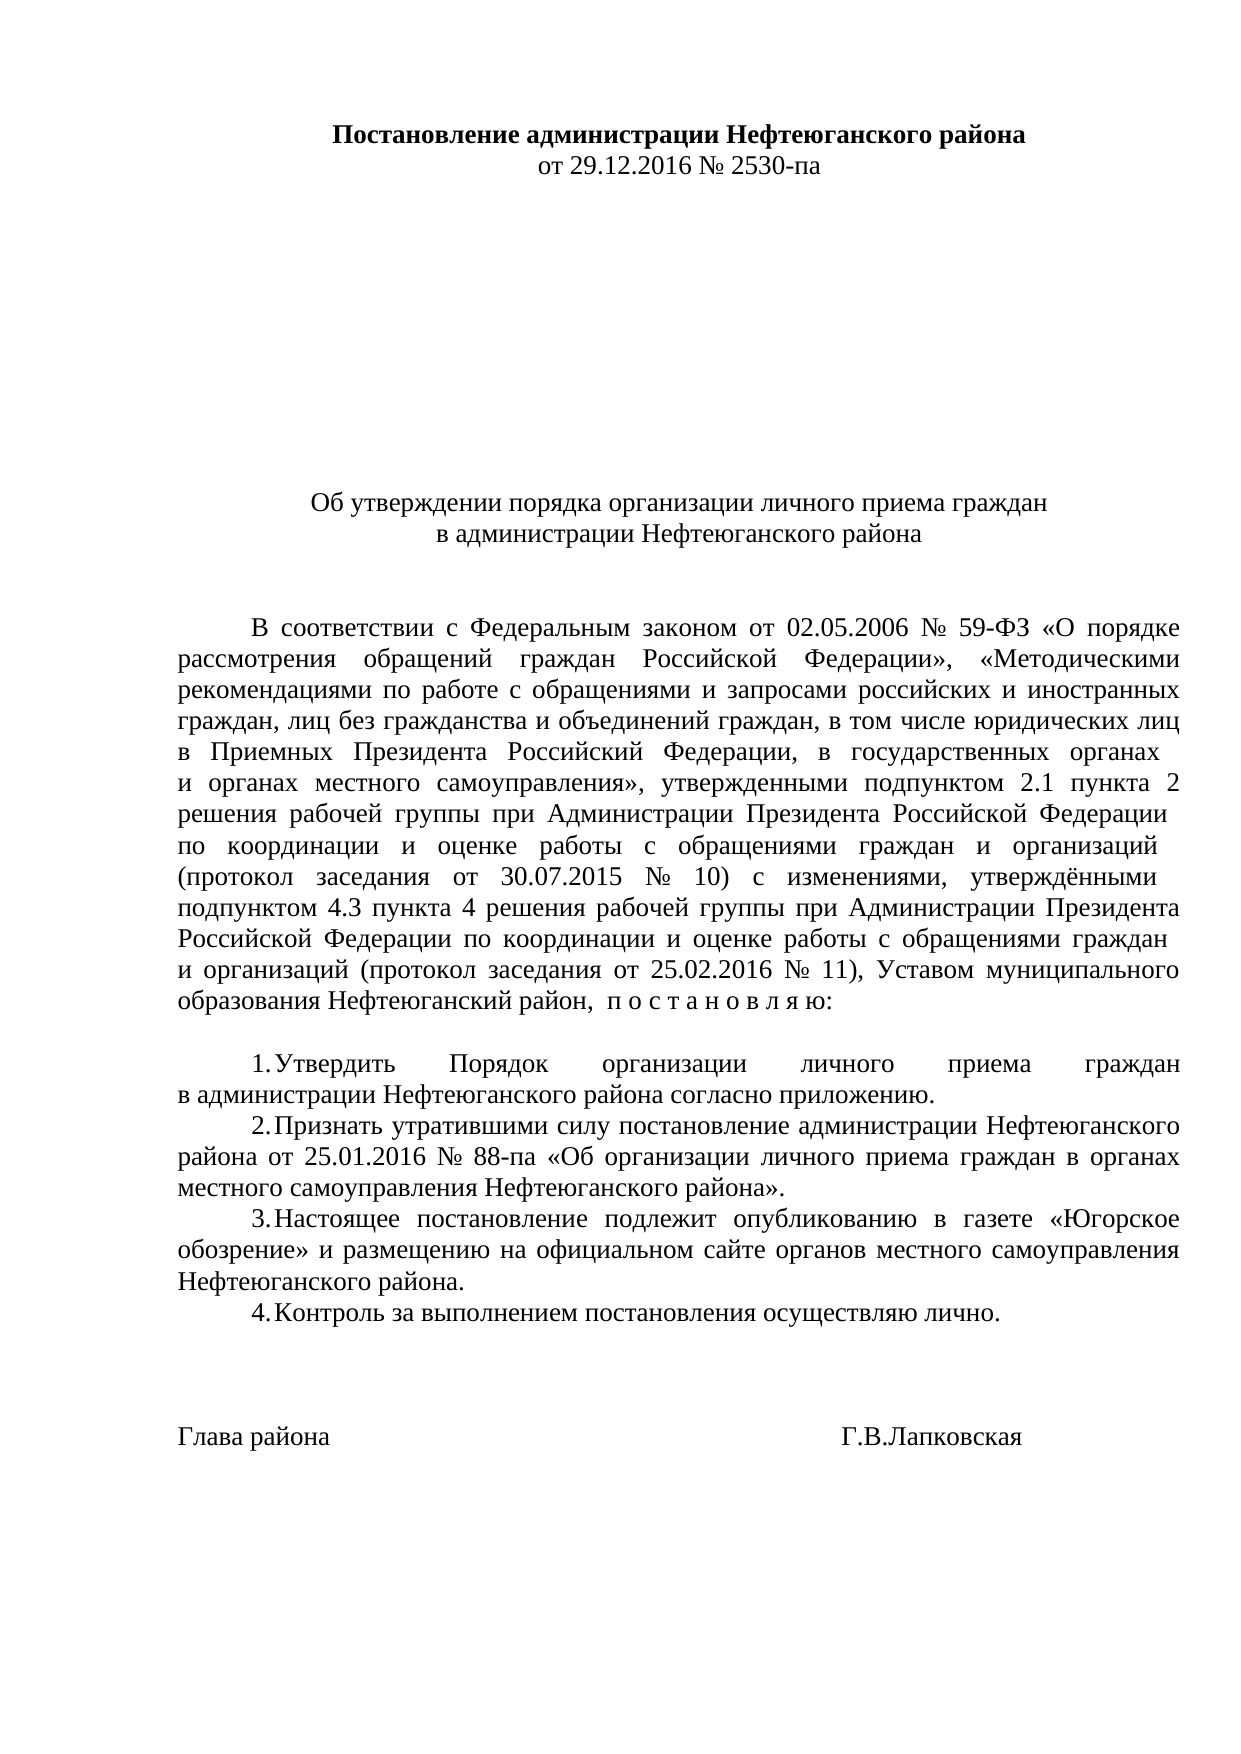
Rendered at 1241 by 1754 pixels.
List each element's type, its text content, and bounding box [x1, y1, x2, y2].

list Признать утратившими силу постановление администрации Нефтеюганского района от 25.01.2016 № 88-па «Об организации личного приема граждан в органах местного самоуправления Нефтеюганского района». [177, 1109, 1181, 1202]
text Постановление администрации Нефтеюганского района [177, 118, 1181, 149]
list Утвердить Порядок организации личного приема граждан в администрации Нефтеюганского района согласно приложению. [177, 1047, 1181, 1109]
list Настоящее постановление подлежит опубликованию в газете «Югорское обозрение» и размещению на официальном сайте органов местного самоуправления Нефтеюганского района. [177, 1202, 1181, 1296]
text Глава района Г.В.Лапковская [177, 1421, 1181, 1452]
list Контроль за выполнением постановления осуществляю лично. [177, 1296, 1181, 1327]
text Об утверждении порядка организации личного приема граждан в администрации Нефтеюганского района [177, 486, 1181, 548]
text В соответствии с Федеральным законом от 02.05.2006 № 59-ФЗ «О порядке рассмотрения обращений граждан Российской Федерации», «Методическими рекомендациями по работе с обращениями и запросами российских и иностранных граждан, лиц без гражданства и объединений граждан, в том числе юридических лиц в Приемных Президента Российский Федерации, в государственных органах и органах местного самоуправления», утвержденными подпунктом 2.1 пункта 2 решения рабочей группы при Администрации Президента Российской Федерации по координации и оценке работы с обращениями граждан и организаций (протокол заседания от 30.07.2015 № 10) с изменениями, утверждёнными подпунктом 4.3 пункта 4 решения рабочей группы при Администрации Президента Российской Федерации по координации и оценке работы с обращениями граждан и организаций (протокол заседания от 25.02.2016 № 11), Уставом муниципального образования Нефтеюганский район, п о с т а н о в л я ю: [177, 611, 1181, 1016]
text от 29.12.2016 № 2530-па [177, 149, 1181, 180]
